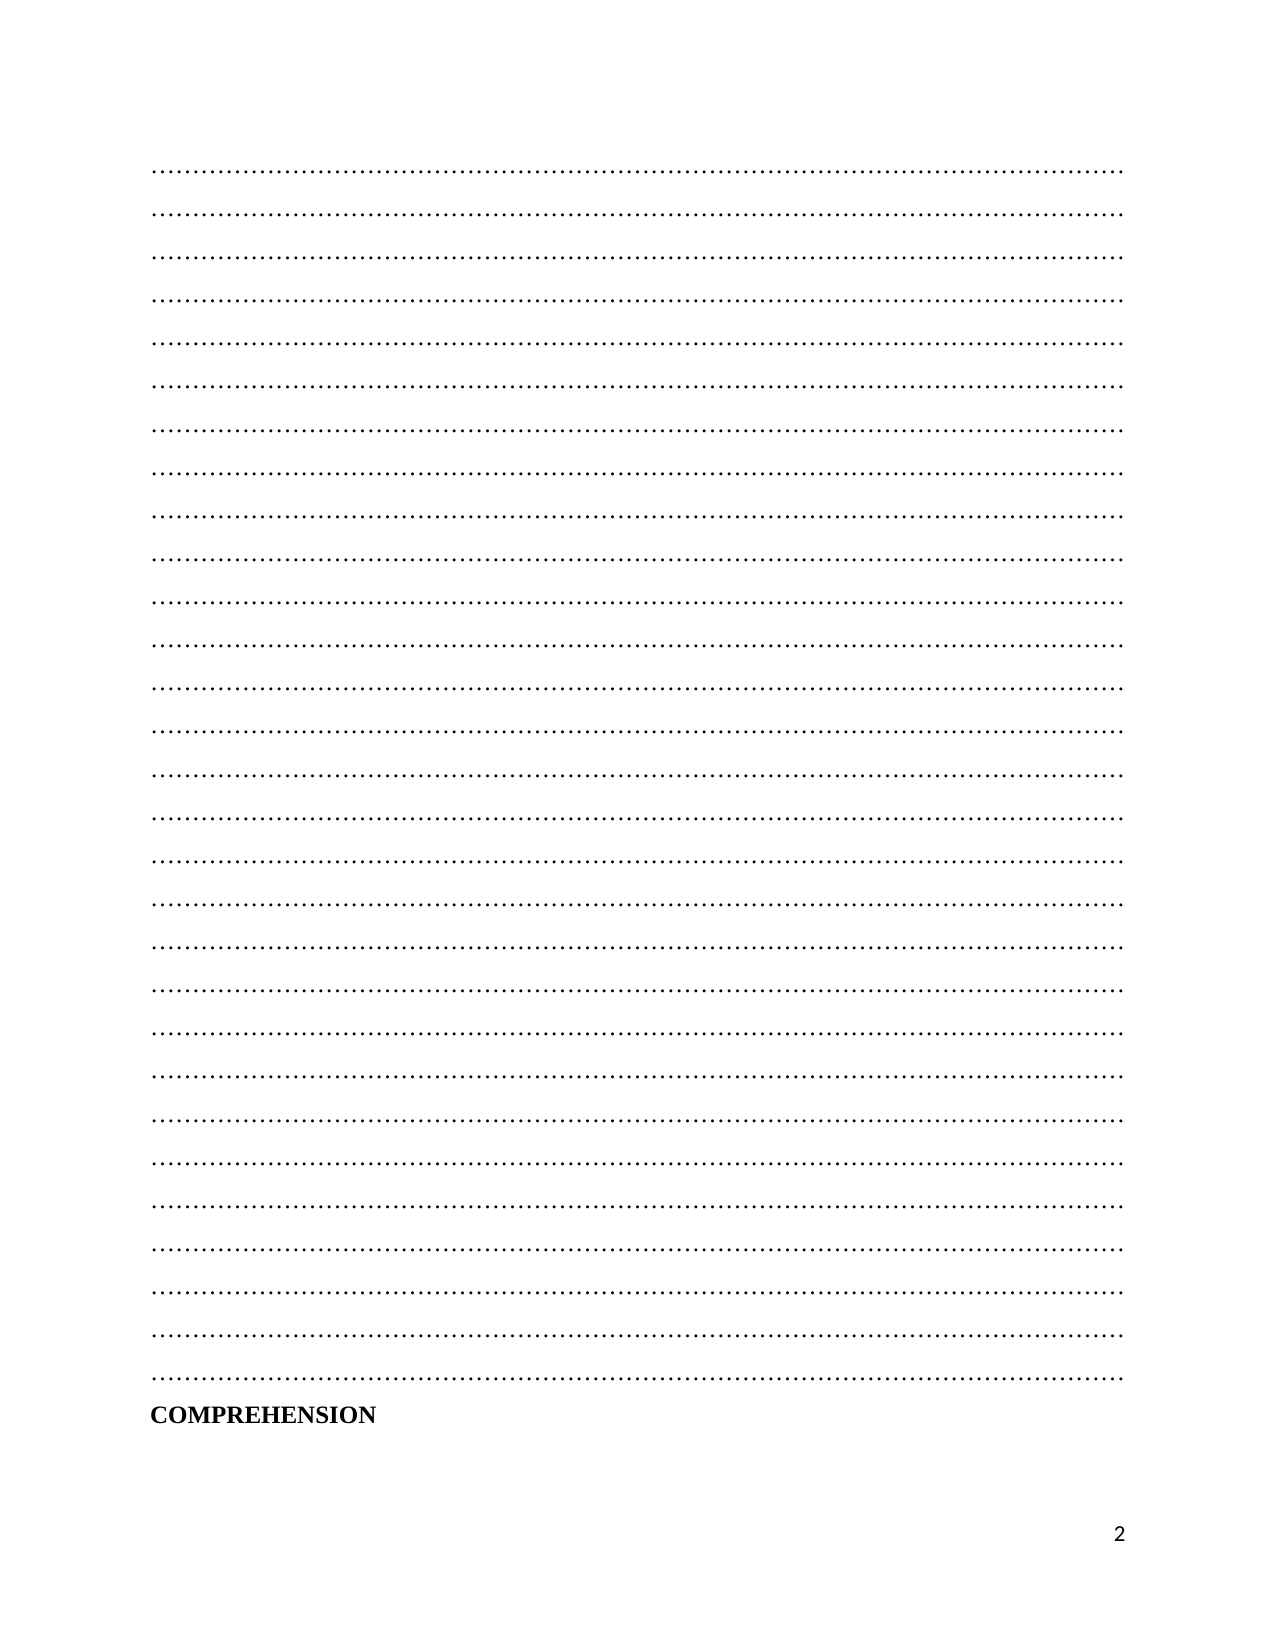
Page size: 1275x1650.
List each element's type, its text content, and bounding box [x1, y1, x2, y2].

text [150, 150, 1125, 222]
text ……………………………………………………………………………………………………………………………………………………………………………………………………………… [150, 1271, 1125, 1343]
text ……………………………………………………………………………………………………………………………………………………………………………………………………………… [150, 926, 1125, 998]
text ……………………………………………………………………………………………………………………………………………………………………………………………………………… [150, 1185, 1125, 1257]
text ……………………………………………………………………………………………………………………………………………………………………………………………………………… [150, 840, 1125, 912]
text ……………………………………………………………………………………………………………………………………………………………………………………………………………… [150, 409, 1125, 481]
text ……………………………………………………………………………………………………………………………………………………………………………………………………………… [150, 1012, 1125, 1084]
text ……………………………………………………………………………………………………………………………………………………………………………………………………………… [150, 754, 1125, 826]
text ……………………………………………………………………………………………………………………………………………………………………………………………………………… [150, 495, 1125, 567]
text ……………………………………………………………………………………………………………………………………………………………………………………………………………… [150, 1099, 1125, 1171]
text ……………………………………………………………………………………………………………………………………………………………………………………………………………… [150, 667, 1125, 739]
text ……………………………………………………………………………………………………… [150, 1357, 1125, 1386]
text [150, 236, 1125, 308]
text ……………………………………………………………………………………………………………………………………………………………………………………………………………… [150, 322, 1125, 394]
text ……………………………………………………………………………………………………………………………………………………………………………………………………………… [150, 581, 1125, 653]
text COMPREHENSION [150, 1401, 1125, 1429]
